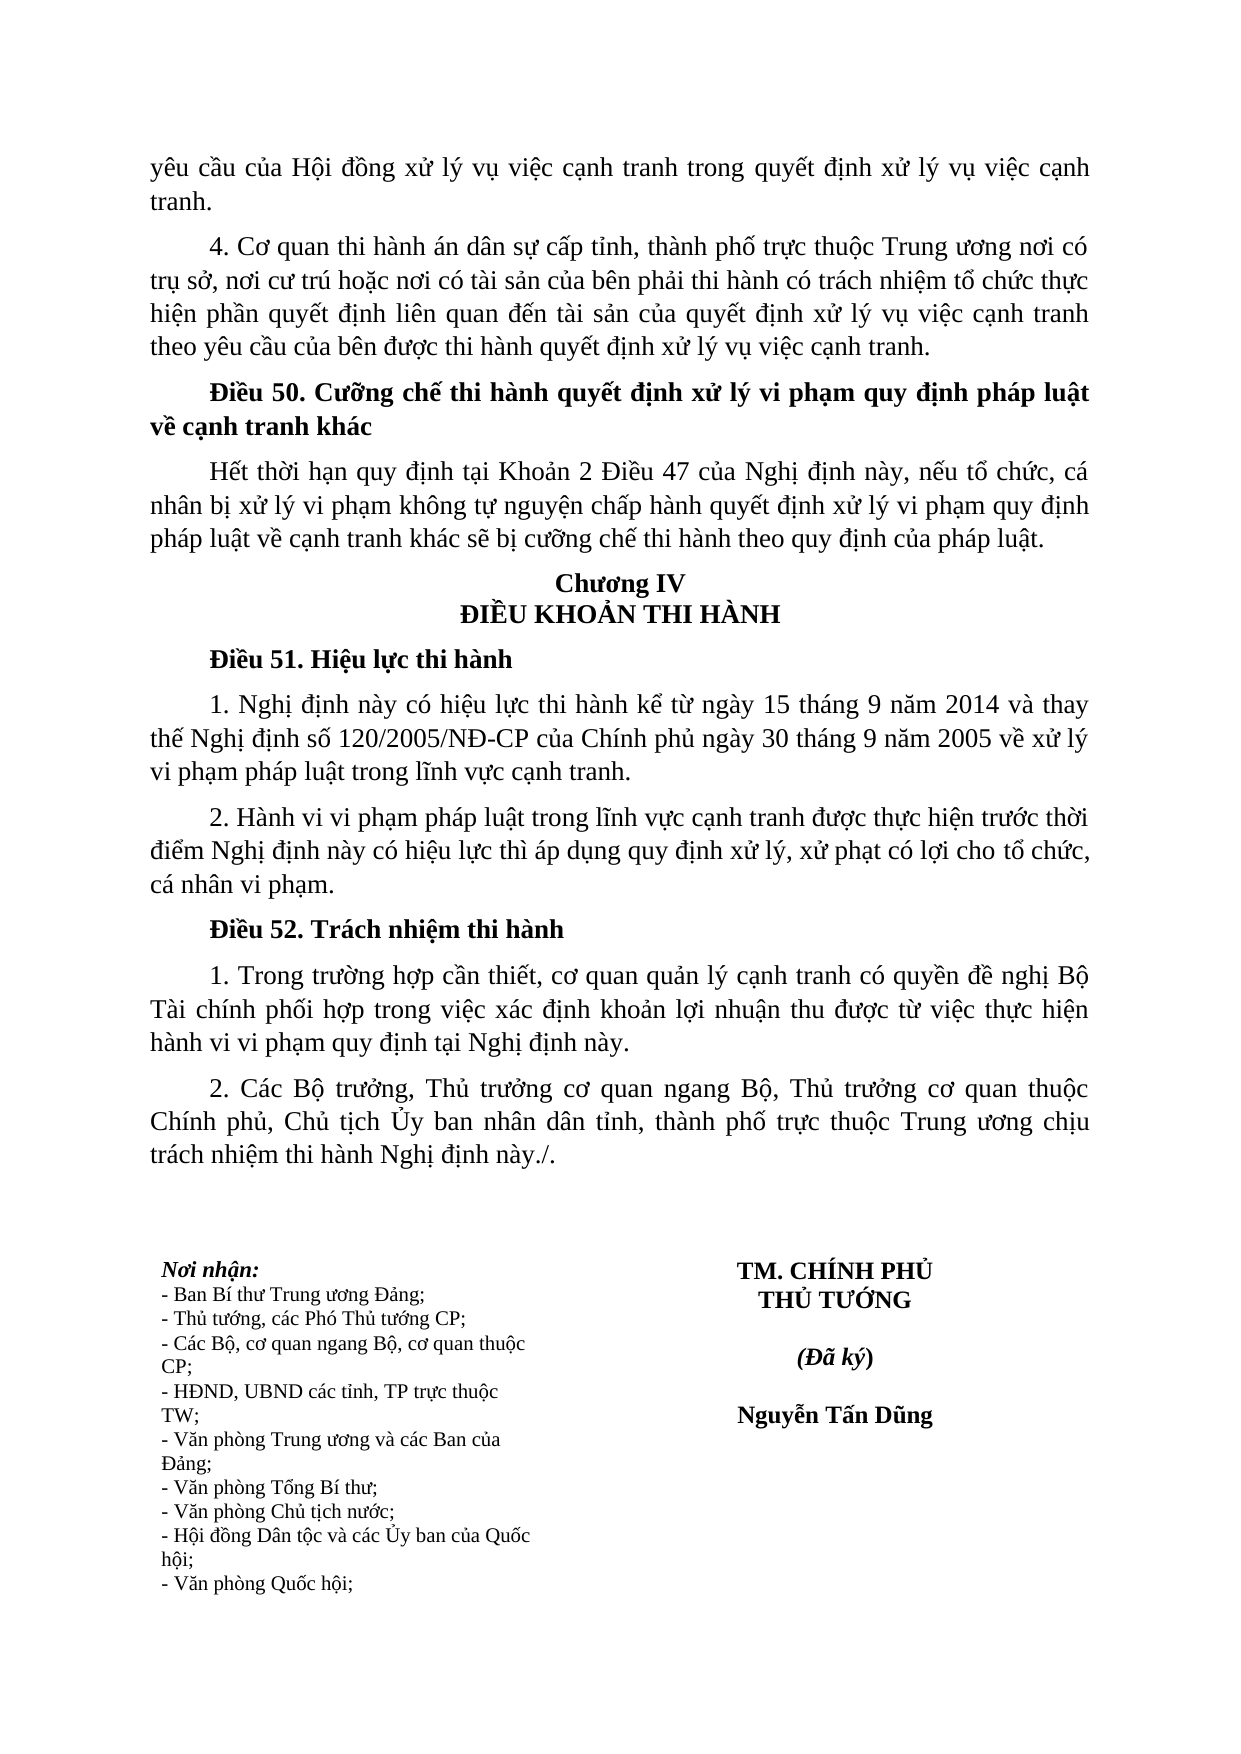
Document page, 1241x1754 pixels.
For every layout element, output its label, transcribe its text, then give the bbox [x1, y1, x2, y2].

text 2. Hành vi vi phạm pháp luật trong lĩnh vực cạnh tranh được thực hiện trước thời điểm Nghị định này có hiệu lực thì áp dụng quy định xử lý, xử phạt có lợi cho tổ chức, cá nhân vi phạm. [150, 800, 1090, 900]
text ĐIỀU KHOẢN THI HÀNH [150, 598, 1090, 629]
text 1. Trong trường hợp cần thiết, cơ quan quản lý cạnh tranh có quyền đề nghị Bộ Tài chính phối hợp trong việc xác định khoản lợi nhuận thu được từ việc thực hiện hành vi vi phạm quy định tại Nghị định này. [150, 958, 1090, 1058]
text Điều 52. Trách nhiệm thi hành [150, 912, 1090, 946]
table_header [150, 1244, 552, 1595]
text 4. Cơ quan thi hành án dân sự cấp tỉnh, thành phố trực thuộc Trung ương nơi có trụ sở, nơi cư trú hoặc nơi có tài sản của bên phải thi hành có trách nhiệm tổ chức thực hiện phần quyết định liên quan đến tài sản của quyết định xử lý vụ việc cạnh tranh theo yêu cầu của bên được thi hành quyết định xử lý vụ việc cạnh tranh. [150, 229, 1090, 362]
text Điều 51. Hiệu lực thi hành [150, 641, 1090, 675]
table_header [552, 1244, 1117, 1595]
text Chương IV [150, 567, 1090, 598]
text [150, 150, 1090, 217]
text Hết thời hạn quy định tại Khoản 2 Điều 47 của Nghị định này, nếu tổ chức, cá nhân bị xử lý vi phạm không tự nguyện chấp hành quyết định xử lý vi phạm quy định pháp luật về cạnh tranh khác sẽ bị cưỡng chế thi hành theo quy định của pháp luật. [150, 454, 1090, 554]
text 1. Nghị định này có hiệu lực thi hành kể từ ngày 15 tháng 9 năm 2014 và thay thế Nghị định số 120/2005/NĐ-CP của Chính phủ ngày 30 tháng 9 năm 2005 về xử lý vi phạm pháp luật trong lĩnh vực cạnh tranh. [150, 687, 1090, 787]
text Điều 50. Cưỡng chế thi hành quyết định xử lý vi phạm quy định pháp luật về cạnh tranh khác [150, 375, 1090, 442]
text 2. Các Bộ trưởng, Thủ trưởng cơ quan ngang Bộ, Thủ trưởng cơ quan thuộc Chính phủ, Chủ tịch Ủy ban nhân dân tỉnh, thành phố trực thuộc Trung ương chịu trách nhiệm thi hành Nghị định này./. [150, 1071, 1090, 1171]
